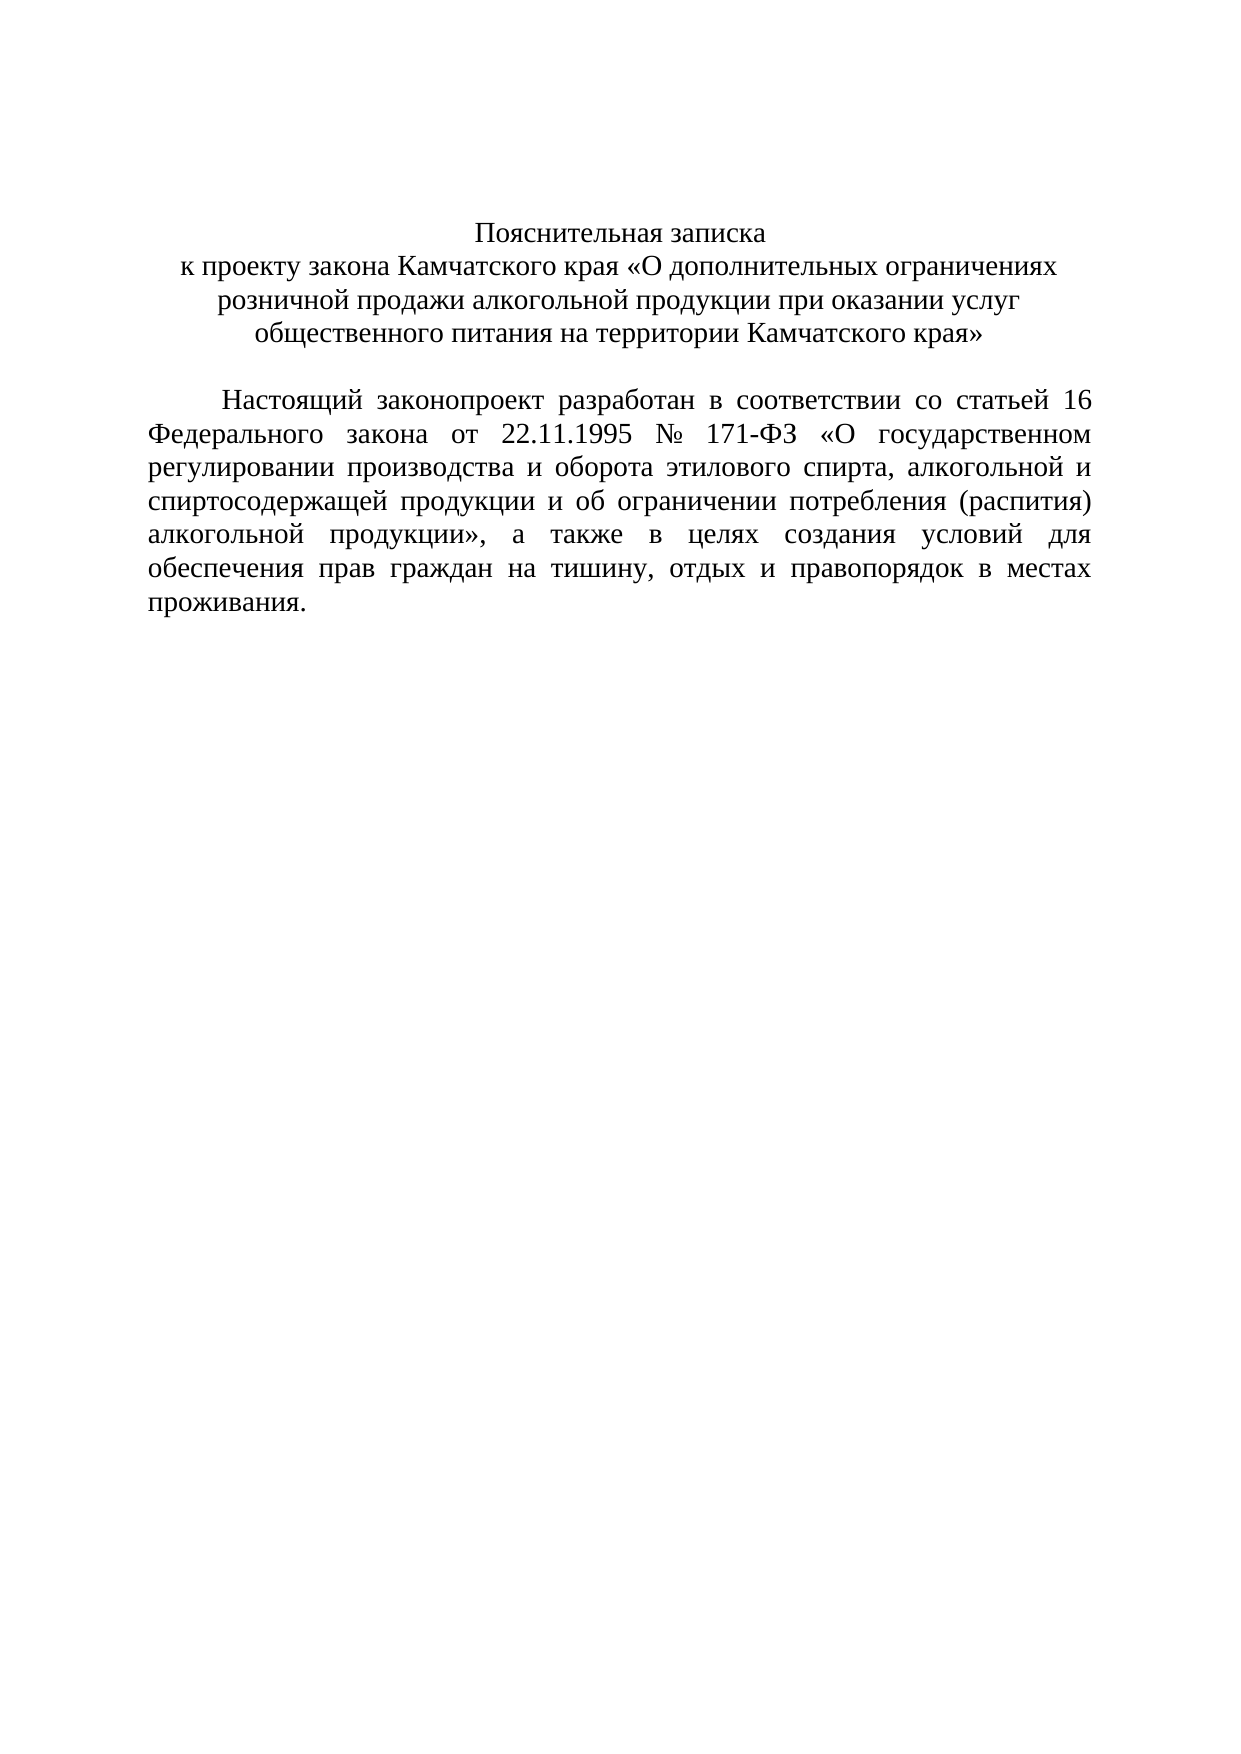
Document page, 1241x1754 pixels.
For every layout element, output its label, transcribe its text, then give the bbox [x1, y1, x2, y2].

text Пояснительная записка [148, 215, 1092, 248]
text Настоящий законопроект разработан в соответствии со статьей 16 Федерального закона от 22.11.1995 № 171-ФЗ «О государственном регулировании производства и оборота этилового спирта, алкогольной и спиртосодержащей продукции и об ограничении потребления (распития) алкогольной продукции», а также в целях создания условий для обеспечения прав граждан на тишину, отдых и правопорядок в местах проживания. [148, 382, 1092, 617]
title к проекту закона Камчатского края «О дополнительных ограничениях розничной продажи алкогольной продукции при оказании услуг общественного питания на территории Камчатского края» [152, 248, 1085, 349]
